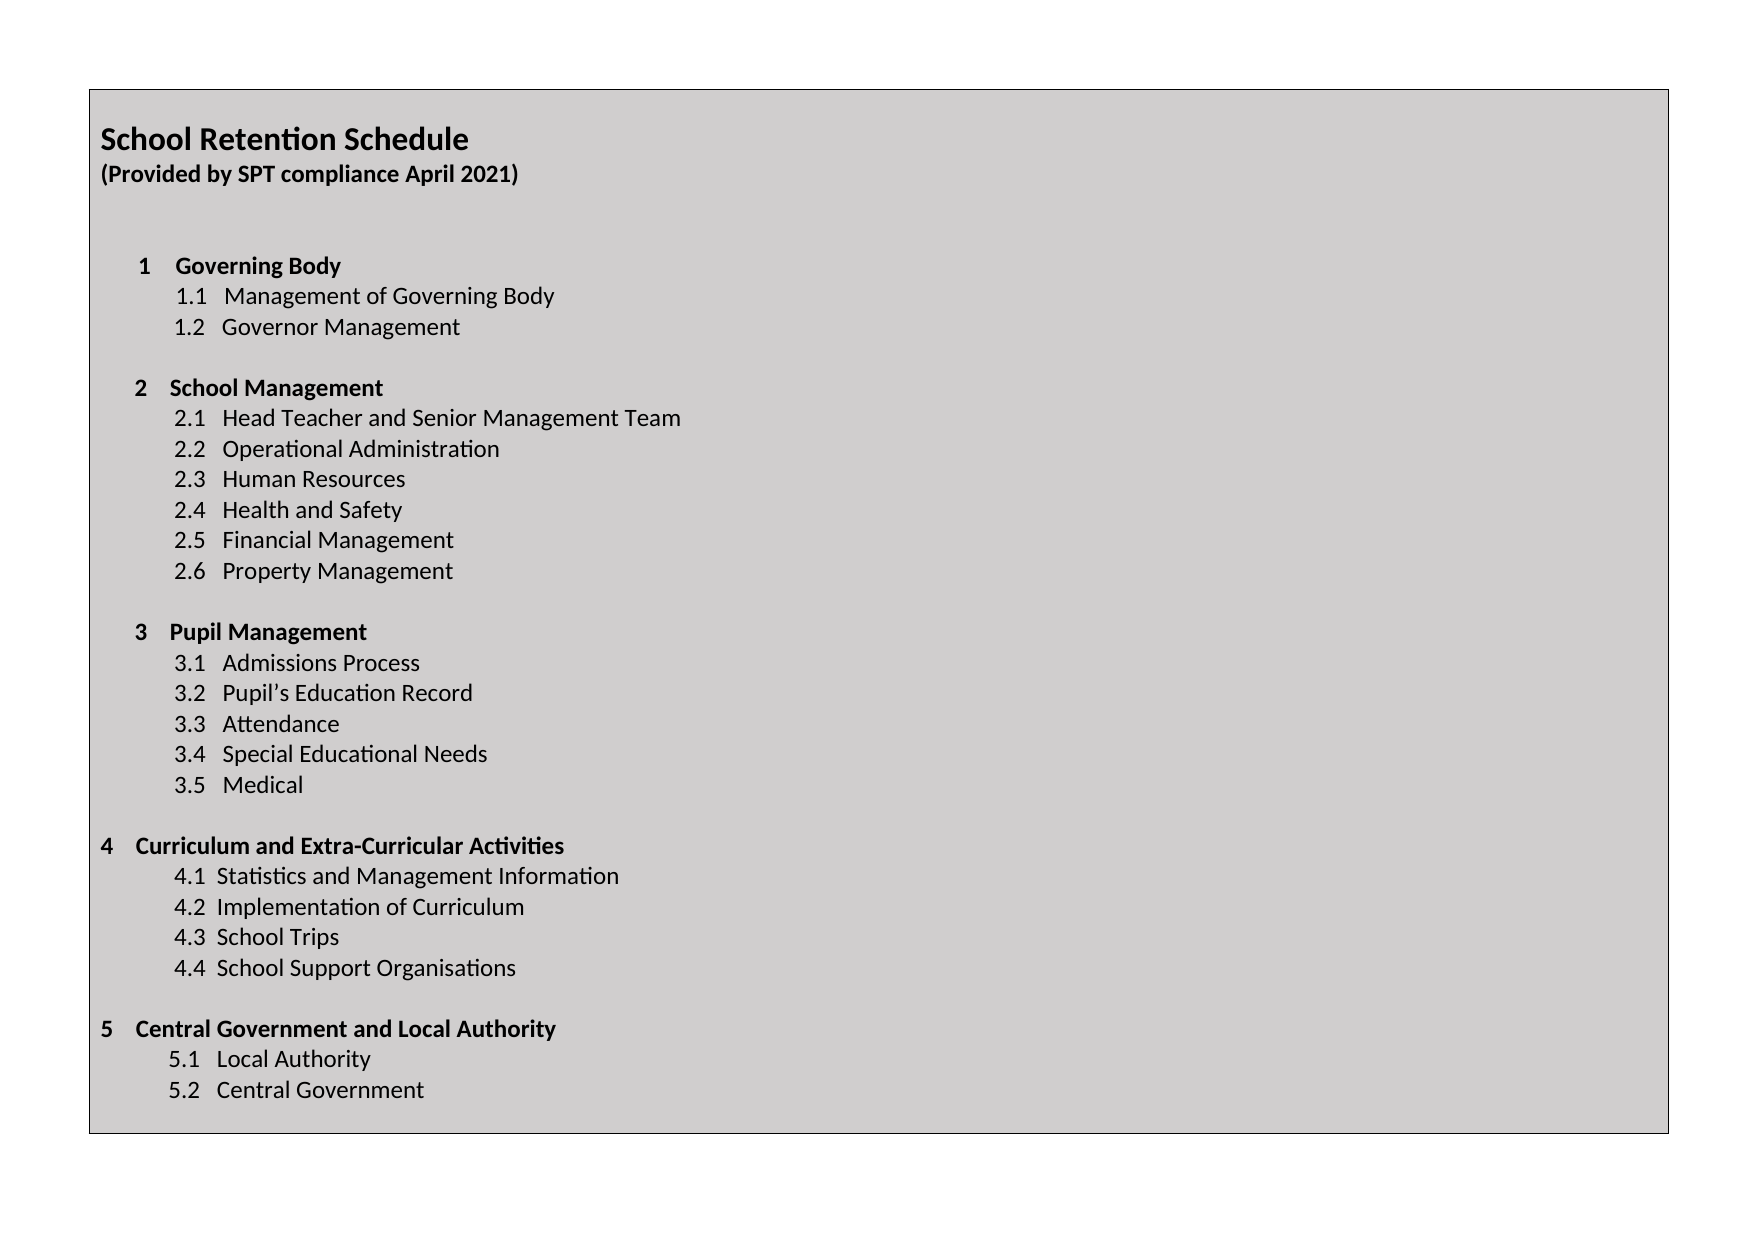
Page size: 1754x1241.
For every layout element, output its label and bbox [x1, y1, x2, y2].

table_header [90, 90, 1668, 1133]
